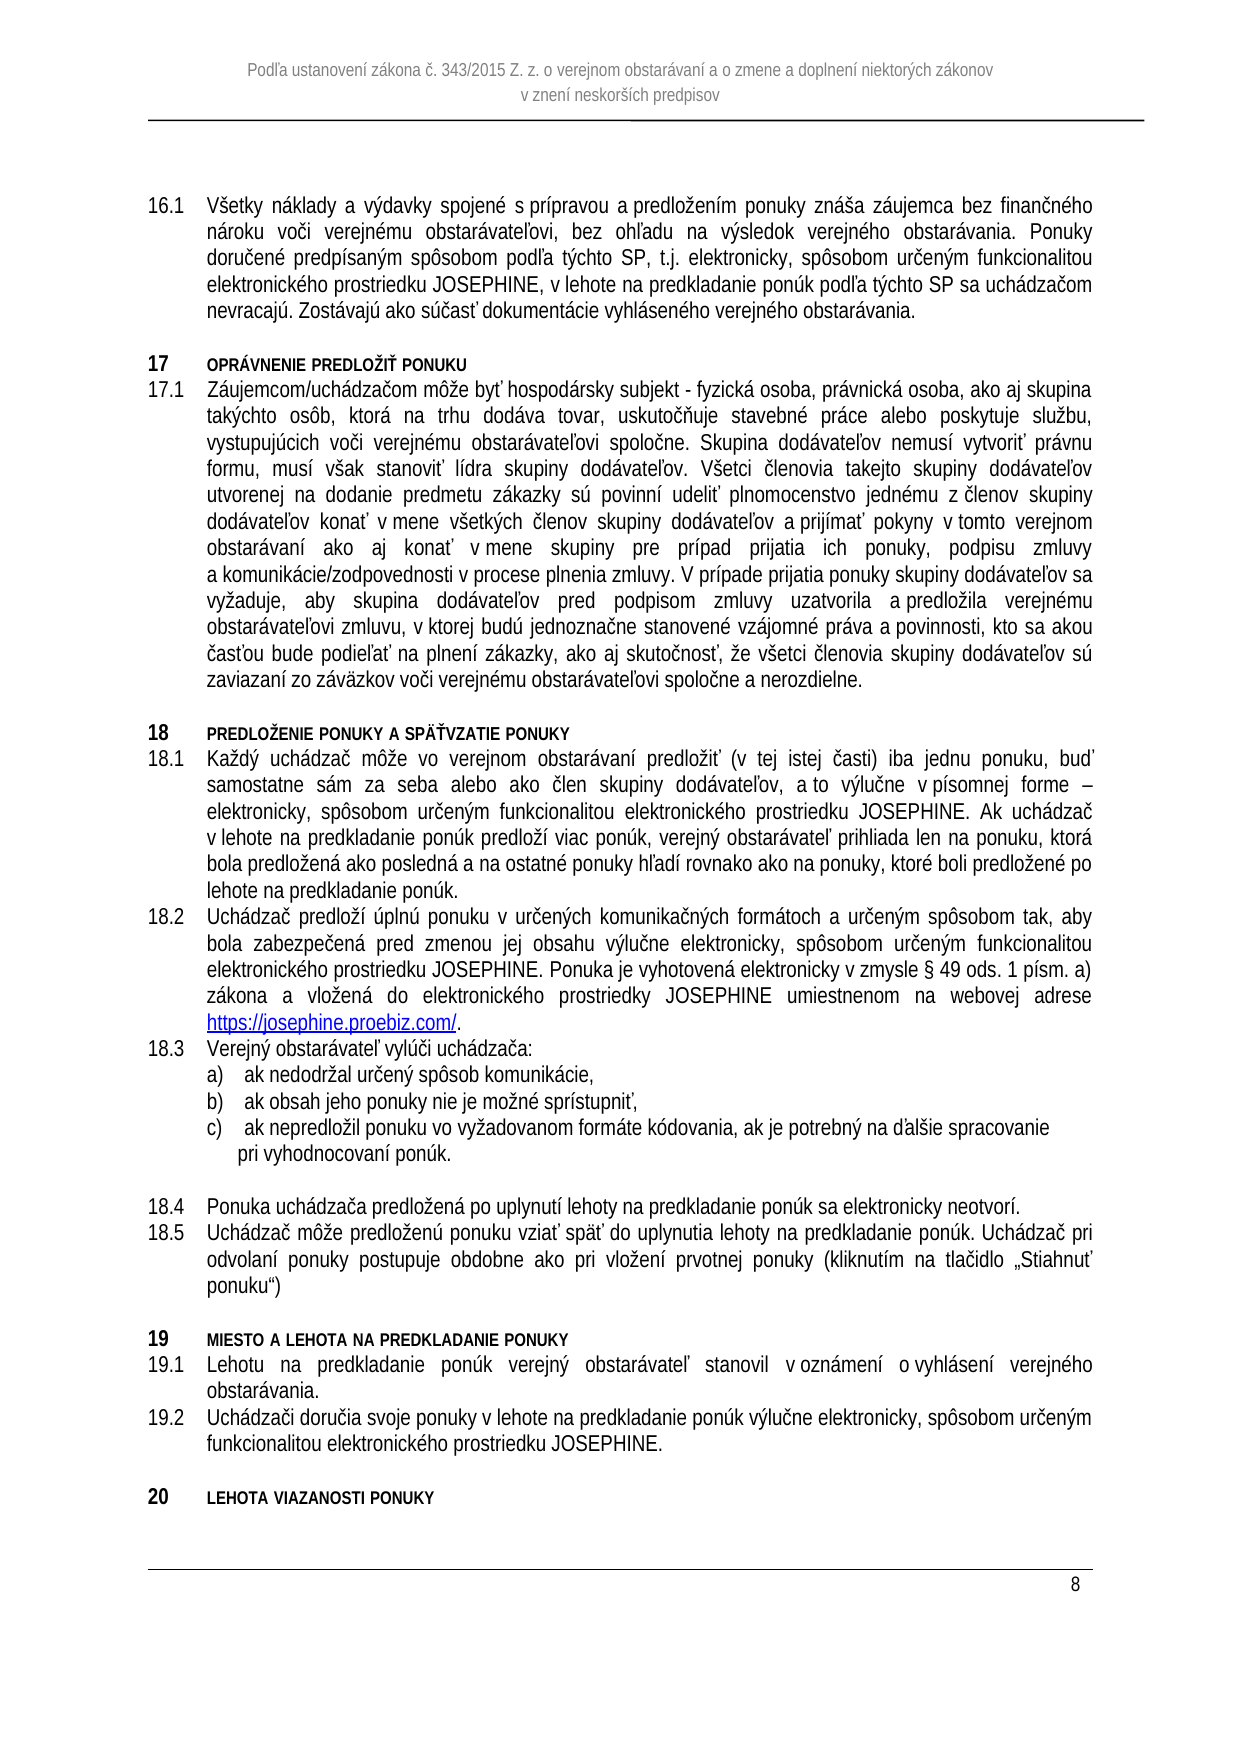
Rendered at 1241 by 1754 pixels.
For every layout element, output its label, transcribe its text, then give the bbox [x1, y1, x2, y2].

list Uchádzač predloží úplnú ponuku v určených komunikačných formátoch a určeným spôsobom tak, aby bola zabezpečená pred zmenou jej obsahu výlučne elektronicky, spôsobom určeným funkcionalitou elektronického prostriedku JOSEPHINE. Ponuka je vyhotovená elektronicky v zmysle § 49 ods. 1 písm. a) zákona a vložená do elektronického prostriedky JOSEPHINE umiestnenom na webovej adrese https://josephine.proebiz.com/. [148, 903, 1093, 1035]
list Verejný obstarávateľ vylúči uchádzača: [148, 1035, 1093, 1061]
list ak nedodržal určený spôsob komunikácie, [207, 1061, 1093, 1088]
list Každý uchádzač môže vo verejnom obstarávaní predložiť (v tej istej časti) iba jednu ponuku, buď samostatne sám za seba alebo ako člen skupiny dodávateľov, a to výlučne v písomnej forme – elektronicky, spôsobom určeným funkcionalitou elektronického prostriedku JOSEPHINE. Ak uchádzač v lehote na predkladanie ponúk predloží viac ponúk, verejný obstarávateľ prihliada len na ponuku, ktorá bola predložená ako posledná a na ostatné ponuky hľadí rovnako ako na ponuky, ktoré boli predložené po lehote na predkladanie ponúk. [148, 745, 1093, 903]
list Uchádzač môže predloženú ponuku vziať späť do uplynutia lehoty na predkladanie ponúk. Uchádzač pri odvolaní ponuky postupuje obdobne ako pri vložení prvotnej ponuky (kliknutím na tlačidlo „Stiahnuť ponuku“) [148, 1219, 1093, 1298]
text 17.1 Záujemcom/uchádzačom môže byť hospodársky subjekt - fyzická osoba, právnická osoba, ako aj skupina takýchto osôb, ktorá na trhu dodáva tovar, uskutočňuje stavebné práce alebo poskytuje službu, vystupujúcich voči verejnému obstarávateľovi spoločne. Skupina dodávateľov nemusí vytvoriť právnu formu, musí však stanoviť lídra skupiny dodávateľov. Všetci členovia takejto skupiny dodávateľov utvorenej na dodanie predmetu zákazky sú povinní udeliť plnomocenstvo jednému z členov skupiny dodávateľov konať v mene všetkých členov skupiny dodávateľov a prijímať pokyny v tomto verejnom obstarávaní ako aj konať v mene skupiny pre prípad prijatia ich ponuky, podpisu zmluvy a komunikácie/zodpovednosti v procese plnenia zmluvy. V prípade prijatia ponuky skupiny dodávateľov sa vyžaduje, aby skupina dodávateľov pred podpisom zmluvy uzatvorila a predložila verejnému obstarávateľovi zmluvu, v ktorej budú jednoznačne stanovené vzájomné práva a povinnosti, kto sa akou časťou bude podieľať na plnení zákazky, ako aj skutočnosť, že všetci členovia skupiny dodávateľov sú zaviazaní zo záväzkov voči verejnému obstarávateľovi spoločne a nerozdielne. [148, 376, 1093, 692]
list ak nepredložil ponuku vo vyžadovanom formáte kódovania, ak je potrebný na ďalšie spracovanie [207, 1114, 1093, 1140]
list pri vyhodnocovaní ponúk. [185, 1140, 1093, 1167]
list Lehotu na predkladanie ponúk verejný obstarávateľ stanovil v oznámení o vyhlásení verejného obstarávania. [148, 1351, 1093, 1404]
list oprávnenie predložiť ponuku [148, 350, 1093, 376]
list lehota viazanosti ponuky [148, 1483, 1093, 1509]
list predloženie ponuky a SPÄŤVZATIE ponuky [148, 719, 1093, 745]
list Uchádzači doručia svoje ponuky v lehote na predkladanie ponúk výlučne elektronicky, spôsobom určeným funkcionalitou elektronického prostriedku JOSEPHINE. [148, 1404, 1093, 1457]
list miesto a lehota na predkladanie ponuky [148, 1325, 1093, 1351]
list ak obsah jeho ponuky nie je možné sprístupniť, [207, 1088, 1093, 1114]
list Ponuka uchádzača predložená po uplynutí lehoty na predkladanie ponúk sa elektronicky neotvorí. [148, 1193, 1093, 1219]
list Všetky náklady a výdavky spojené s prípravou a predložením ponuky znáša záujemca bez finančného nároku voči verejnému obstarávateľovi, bez ohľadu na výsledok verejného obstarávania. Ponuky doručené predpísaným spôsobom podľa týchto SP, t.j. elektronicky, spôsobom určeným funkcionalitou elektronického prostriedku JOSEPHINE, v lehote na predkladanie ponúk podľa týchto SP sa uchádzačom nevracajú. Zostávajú ako súčasť dokumentácie vyhláseného verejného obstarávania. [148, 192, 1093, 323]
